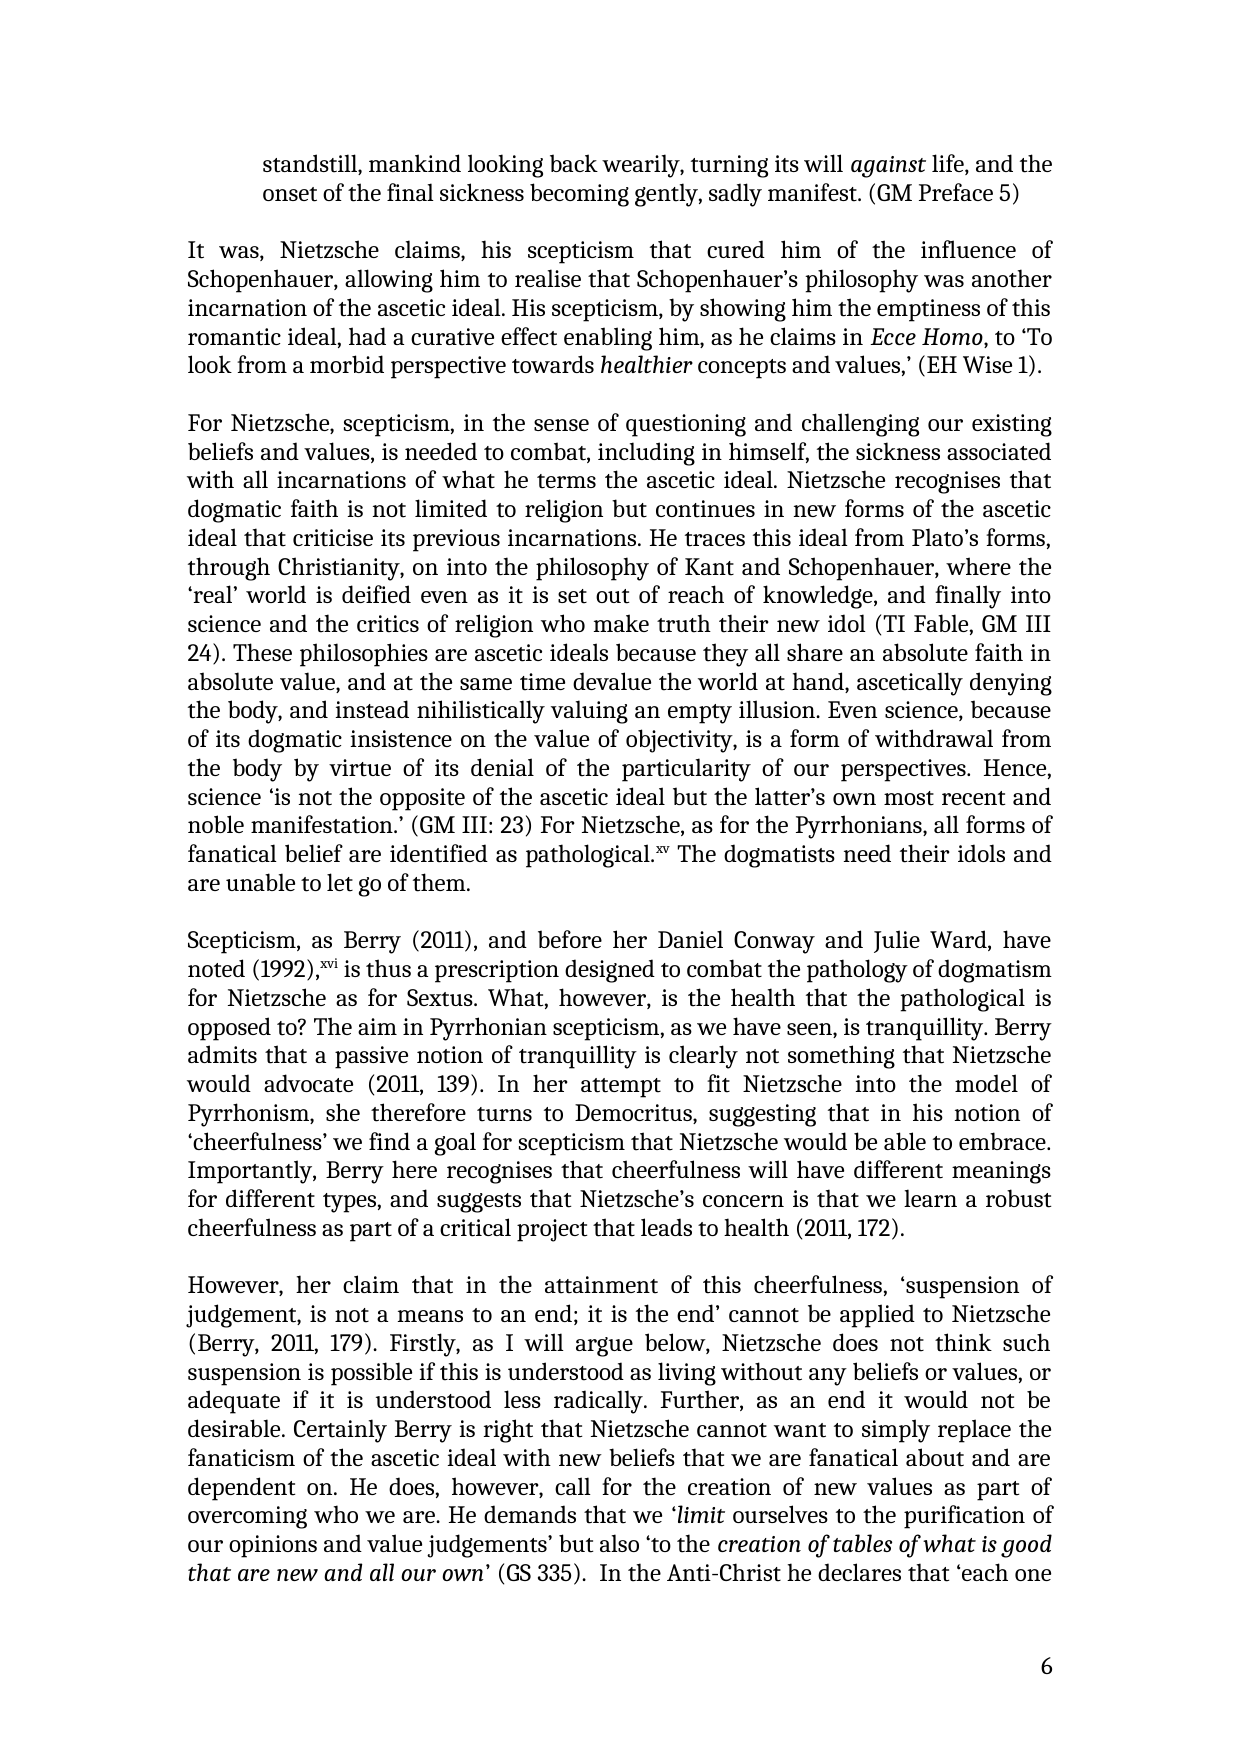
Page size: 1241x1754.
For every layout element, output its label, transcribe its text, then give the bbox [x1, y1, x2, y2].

text For Nietzsche, scepticism, in the sense of questioning and challenging our existing beliefs and values, is needed to combat, including in himself, the sickness associated with all incarnations of what he terms the ascetic ideal. Nietzsche recognises that dogmatic faith is not limited to religion but continues in new forms of the ascetic ideal that criticise its previous incarnations. He traces this ideal from Plato’s forms, through Christianity, on into the philosophy of Kant and Schopenhauer, where the ‘real’ world is deified even as it is set out of reach of knowledge, and finally into science and the critics of religion who make truth their new idol (TI Fable, GM III 24). These philosophies are ascetic ideals because they all share an absolute faith in absolute value, and at the same time devalue the world at hand, ascetically denying the body, and instead nihilistically valuing an empty illusion. Even science, because of its dogmatic insistence on the value of objectivity, is a form of withdrawal from the body by virtue of its denial of the particularity of our perspectives. Hence, science ‘is not the opposite of the ascetic ideal but the latter’s own most recent and noble manifestation.’ (GM III: 23) For Nietzsche, as for the Pyrrhonians, all forms of fanatical belief are identified as pathological. The dogmatists need their idols and are unable to let go of them. [187, 409, 1053, 897]
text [262, 150, 1053, 207]
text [187, 1271, 1053, 1587]
text It was, Nietzsche claims, his scepticism that cured him of the influence of Schopenhauer, allowing him to realise that Schopenhauer’s philosophy was another incarnation of the ascetic ideal. His scepticism, by showing him the emptiness of this romantic ideal, had a curative effect enabling him, as he claims in Ecce Homo, to ‘To look from a morbid perspective towards healthier concepts and values,’ (EH Wise 1). [187, 236, 1053, 380]
text Scepticism, as Berry (2011), and before her Daniel Conway and Julie Ward, have noted (1992), is thus a prescription designed to combat the pathology of dogmatism for Nietzsche as for Sextus. What, however, is the health that the pathological is opposed to? The aim in Pyrrhonian scepticism, as we have seen, is tranquillity. Berry admits that a passive notion of tranquillity is clearly not something that Nietzsche would advocate (2011, 139). In her attempt to fit Nietzsche into the model of Pyrrhonism, she therefore turns to Democritus, suggesting that in his notion of ‘cheerfulness’ we find a goal for scepticism that Nietzsche would be able to embrace. Importantly, Berry here recognises that cheerfulness will have different meanings for different types, and suggests that Nietzsche’s concern is that we learn a robust cheerfulness as part of a critical project that leads to health (2011, 172). [187, 926, 1053, 1242]
